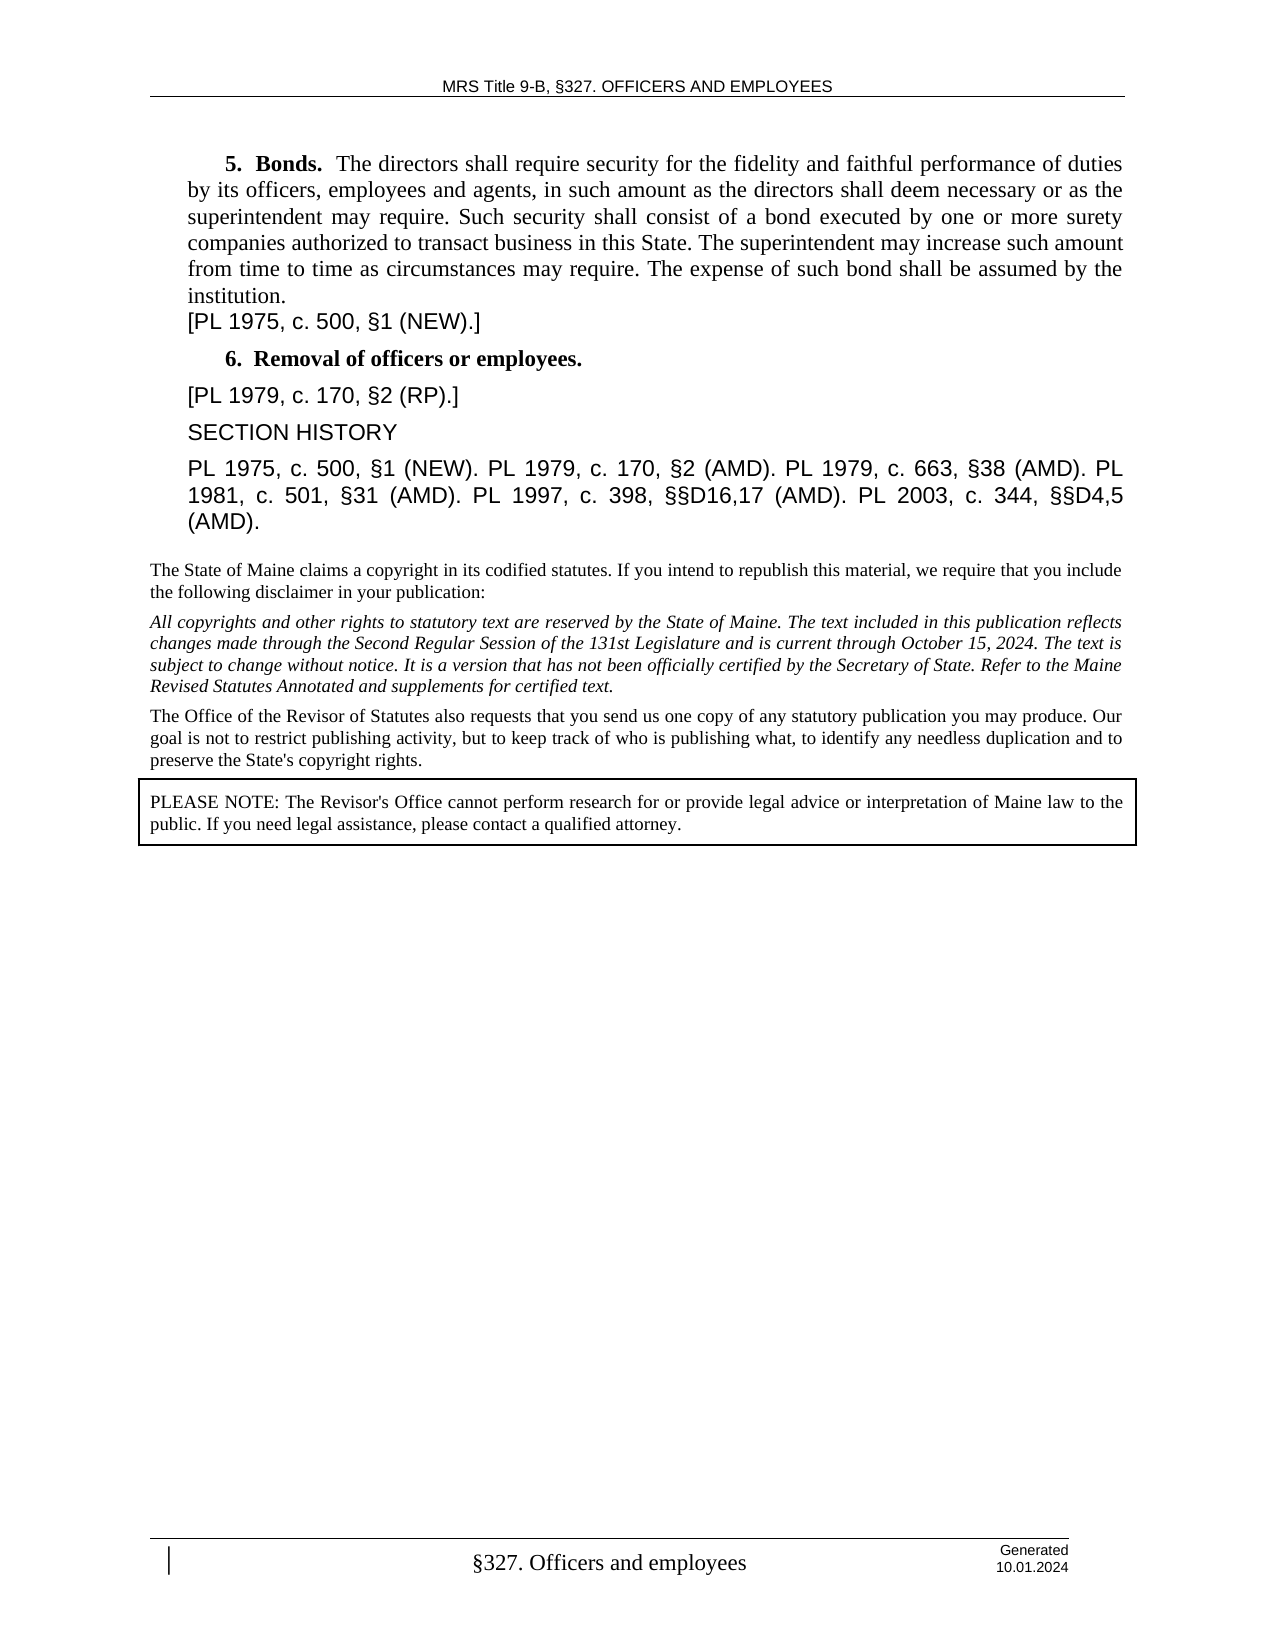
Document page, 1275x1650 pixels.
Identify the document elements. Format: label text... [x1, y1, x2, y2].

text PL 1975, c. 500, §1 (NEW). PL 1979, c. 170, §2 (AMD). PL 1979, c. 663, §38 (AMD). PL 1981, c. 501, §31 (AMD). PL 1997, c. 398, §§D16,17 (AMD). PL 2003, c. 344, §§D4,5 (AMD). [187, 455, 1125, 534]
text 5. Bonds. The directors shall require security for the fidelity and faithful performance of duties by its officers, employees and agents, in such amount as the directors shall deem necessary or as the superintendent may require. Such security shall consist of a bond executed by one or more surety companies authorized to transact business in this State. The superintendent may increase such amount from time to time as circumstances may require. The expense of such bond shall be assumed by the institution. [187, 150, 1125, 308]
text PLEASE NOTE: The Revisor's Office cannot perform research for or provide legal advice or interpretation of Maine law to the public. If you need legal assistance, please contact a qualified attorney. [140, 780, 1135, 844]
text [PL 1979, c. 170, §2 (RP).] [187, 382, 1125, 408]
text The Office of the Revisor of Statutes also requests that you send us one copy of any statutory publication you may produce. Our goal is not to restrict publishing activity, but to keep track of who is publishing what, to identify any needless duplication and to preserve the State's copyright rights. [150, 705, 1125, 770]
text [PL 1975, c. 500, §1 (NEW).] [187, 308, 1125, 334]
text 6. Removal of officers or employees. [187, 345, 1125, 371]
text SECTION HISTORY [187, 418, 1125, 445]
text The State of Maine claims a copyright in its codified statutes. If you intend to republish this material, we require that you include the following disclaimer in your publication: [150, 559, 1125, 602]
text All copyrights and other rights to statutory text are reserved by the State of Maine. The text included in this publication reflects changes made through the Second Regular Session of the 131st Legislature and is current through October 15, 2024 . The text is subject to change without notice. It is a version that has not been officially certified by the Secretary of State. Refer to the Maine Revised Statutes Annotated and supplements for certified text. [150, 611, 1125, 697]
